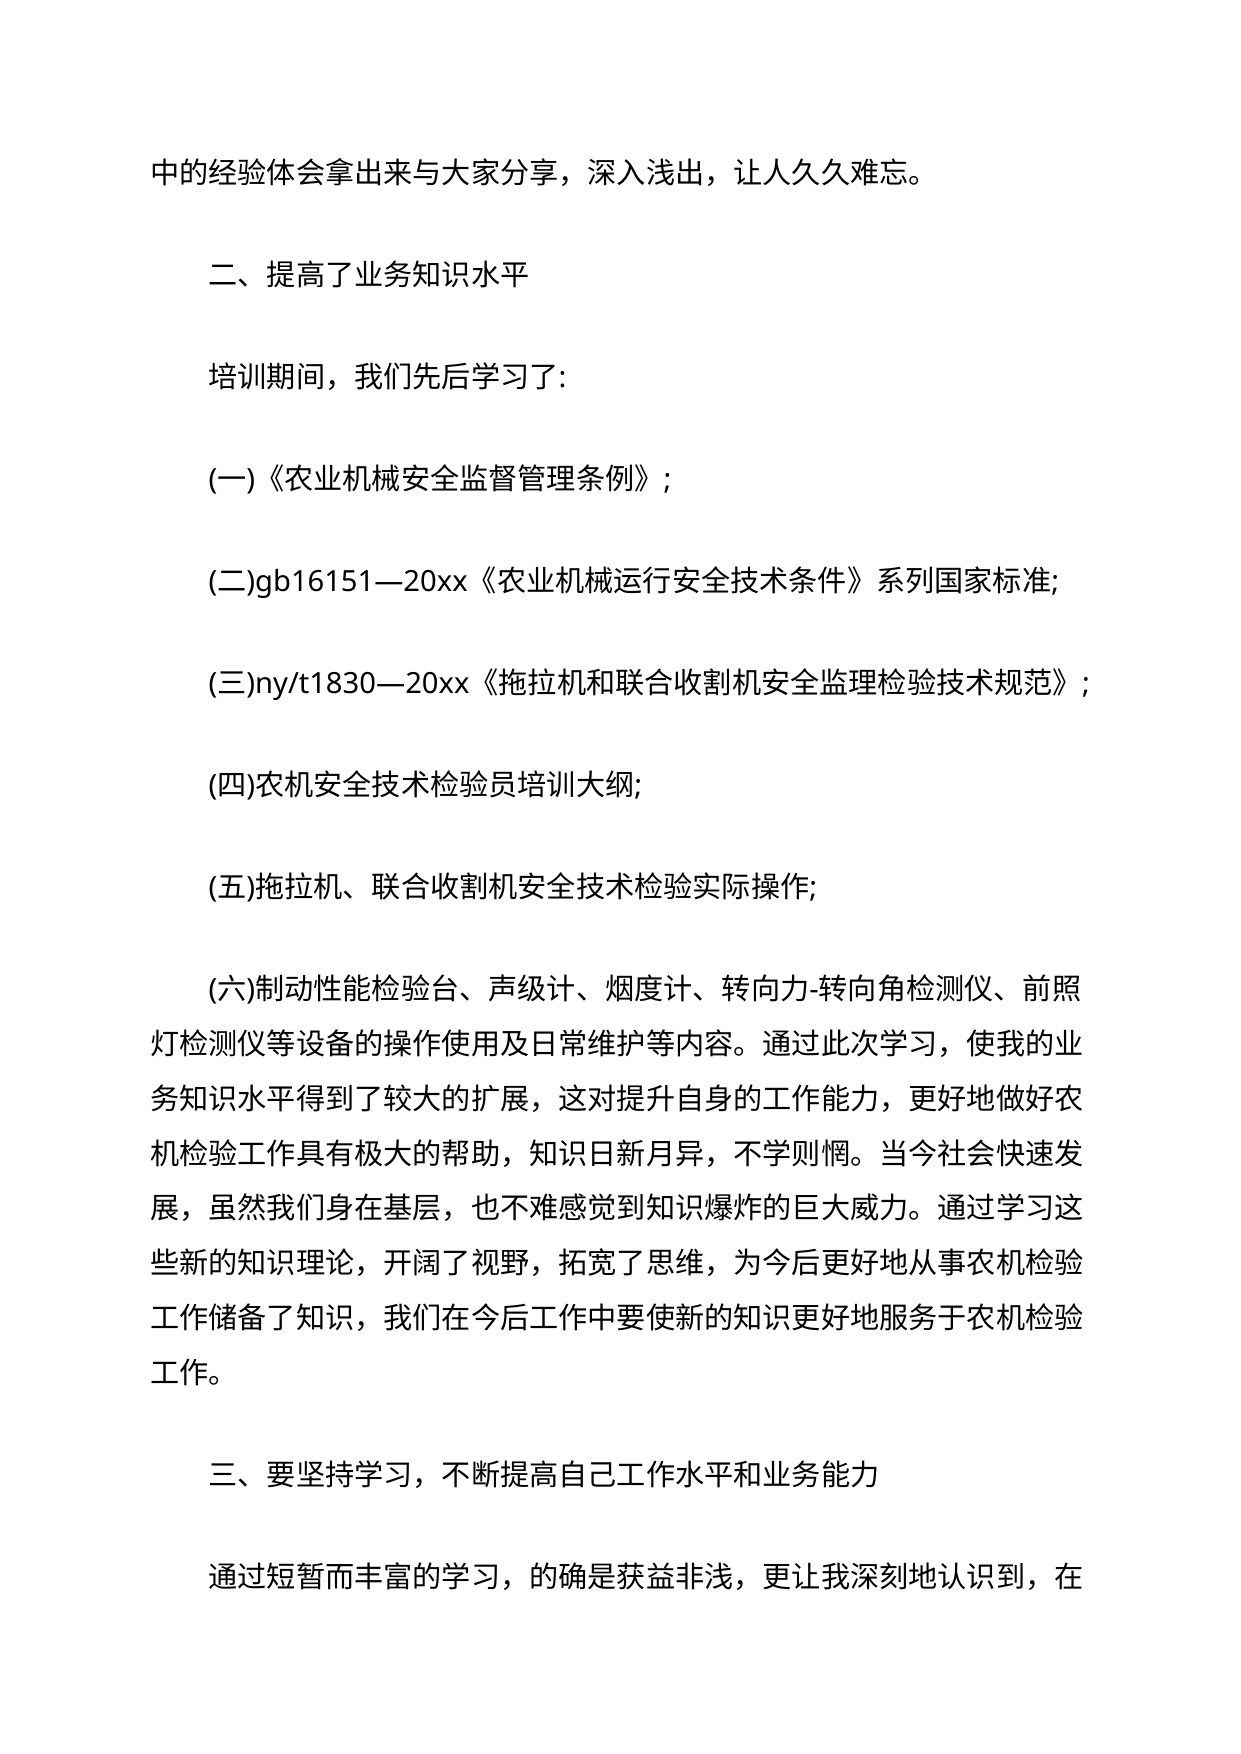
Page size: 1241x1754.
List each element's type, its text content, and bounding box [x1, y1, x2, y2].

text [150, 150, 1090, 192]
text (二)gb16151—20xx《农业机械运行安全技术条件》系列国家标准; [150, 557, 1090, 600]
text (五)拖拉机、联合收割机安全技术检验实际操作; [150, 863, 1090, 906]
text 三、要坚持学习，不断提高自己工作水平和业务能力 [150, 1452, 1090, 1494]
text 培训期间，我们先后学习了: [150, 353, 1090, 396]
text (六)制动性能检验台、声级计、烟度计、转向力-转向角检测仪、前照灯检测仪等设备的操作使用及日常维护等内容。通过此次学习，使我的业务知识水平得到了较大的扩展，这对提升自身的工作能力，更好地做好农机检验工作具有极大的帮助，知识日新月异，不学则惘。当今社会快速发展，虽然我们身在基层，也不难感觉到知识爆炸的巨大威力。通过学习这些新的知识理论，开阔了视野，拓宽了思维，为今后更好地从事农机检验工作储备了知识，我们在今后工作中要使新的知识更好地服务于农机检验工作。 [150, 965, 1090, 1392]
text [150, 1553, 1090, 1596]
text (三)ny/t1830—20xx《拖拉机和联合收割机安全监理检验技术规范》; [150, 659, 1090, 702]
text 二、提高了业务知识水平 [150, 252, 1090, 294]
text (一)《农业机械安全监督管理条例》; [150, 456, 1090, 498]
text (四)农机安全技术检验员培训大纲; [150, 761, 1090, 804]
